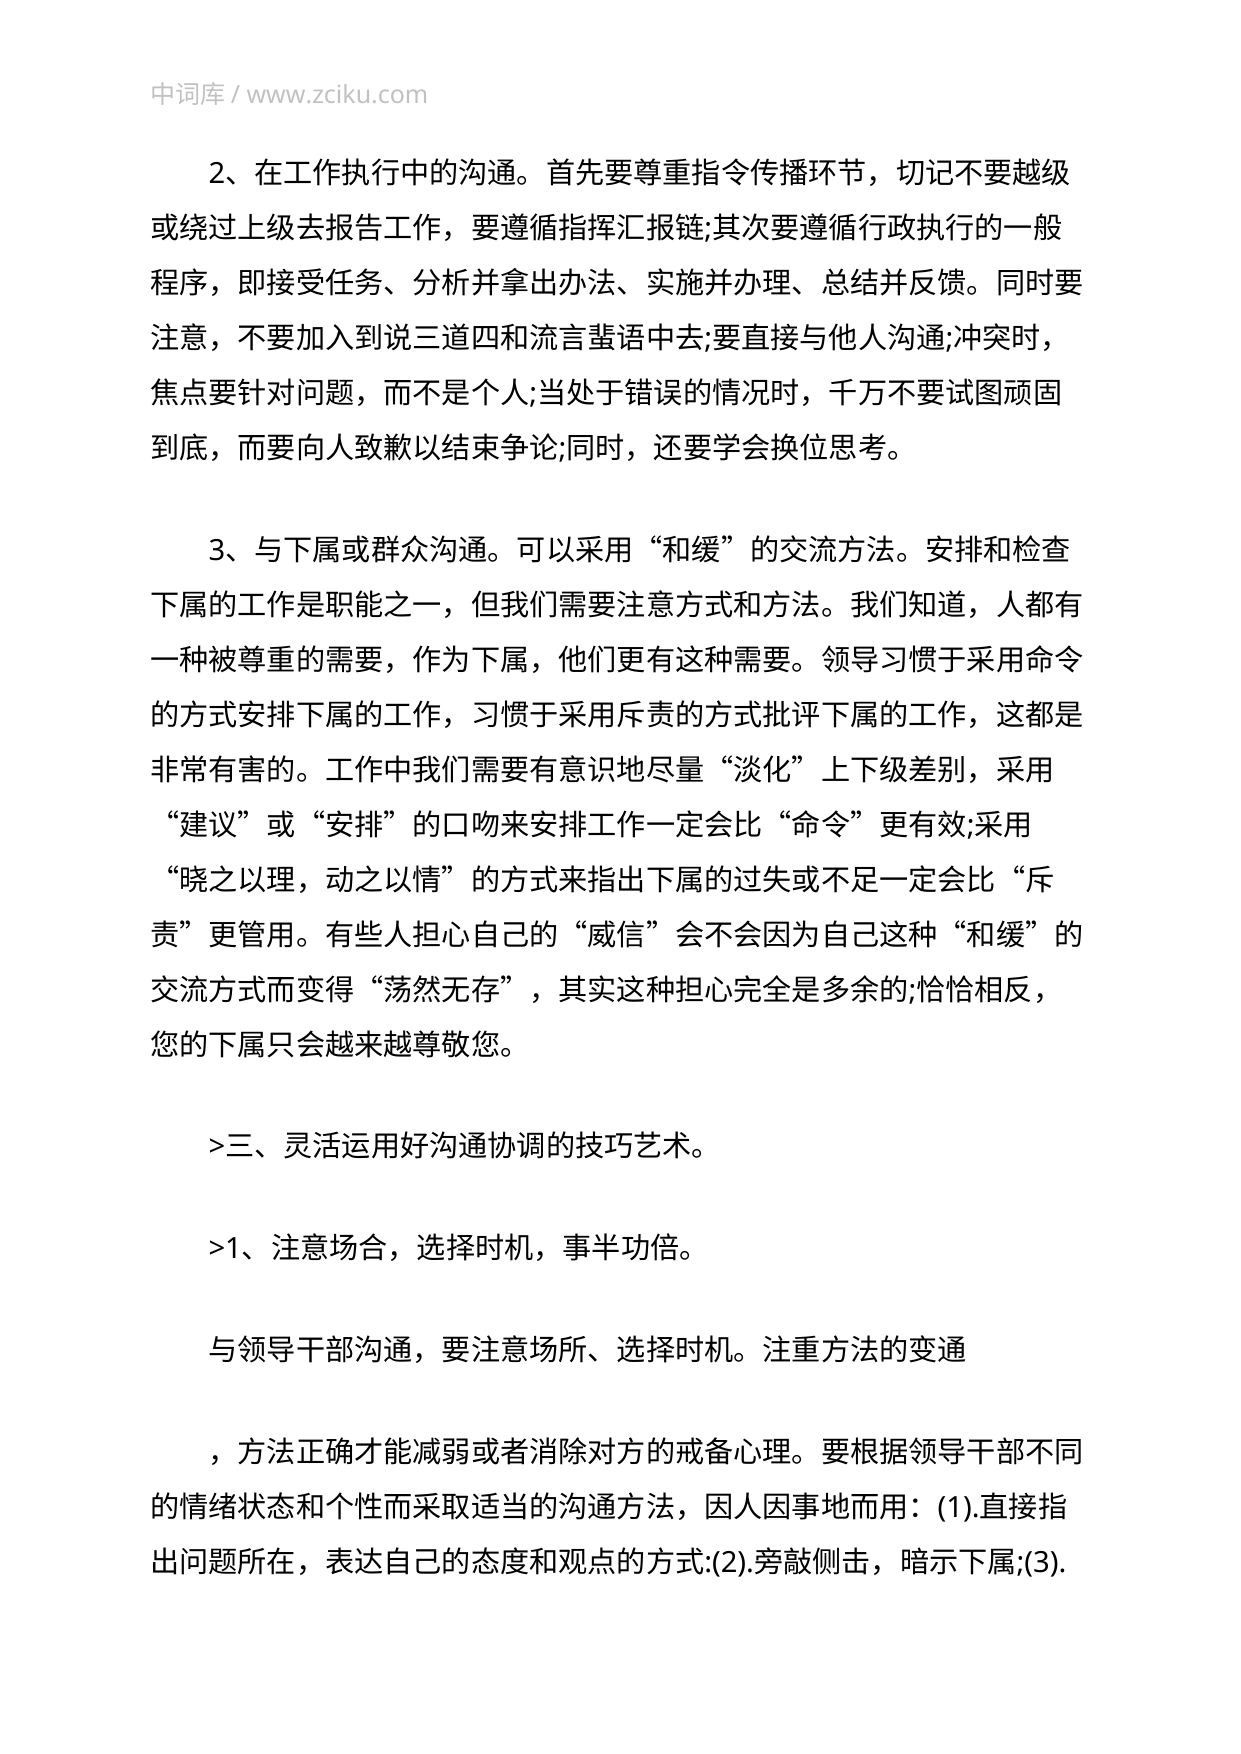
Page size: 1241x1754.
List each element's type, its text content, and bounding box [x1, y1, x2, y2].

text >三、灵活运用好沟通协调的技巧艺术。 [150, 1123, 1090, 1165]
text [150, 1429, 1090, 1581]
text >1、注意场合，选择时机，事半功倍。 [150, 1225, 1090, 1267]
text 与领导干部沟通，要注意场所、选择时机。注重方法的变通 [150, 1327, 1090, 1369]
text 2、在工作执行中的沟通。首先要尊重指令传播环节，切记不要越级或绕过上级去报告工作，要遵循指挥汇报链;其次要遵循行政执行的一般程序，即接受任务、分析并拿出办法、实施并办理、总结并反馈。同时要注意，不要加入到说三道四和流言蜚语中去;要直接与他人沟通;冲突时，焦点要针对问题，而不是个人;当处于错误的情况时，千万不要试图顽固到底，而要向人致歉以结束争论;同时，还要学会换位思考。 [150, 150, 1090, 467]
text 3、与下属或群众沟通。可以采用“和缓”的交流方法。安排和检查下属的工作是职能之一，但我们需要注意方式和方法。我们知道，人都有一种被尊重的需要，作为下属，他们更有这种需要。领导习惯于采用命令的方式安排下属的工作，习惯于采用斥责的方式批评下属的工作，这都是非常有害的。工作中我们需要有意识地尽量“淡化”上下级差别，采用“建议”或“安排”的口吻来安排工作一定会比“命令”更有效;采用“晓之以理，动之以情”的方式来指出下属的过失或不足一定会比“斥责”更管用。有些人担心自己的“威信”会不会因为自己这种“和缓”的交流方式而变得“荡然无存”，其实这种担心完全是多余的;恰恰相反，您的下属只会越来越尊敬您。 [150, 527, 1090, 1063]
